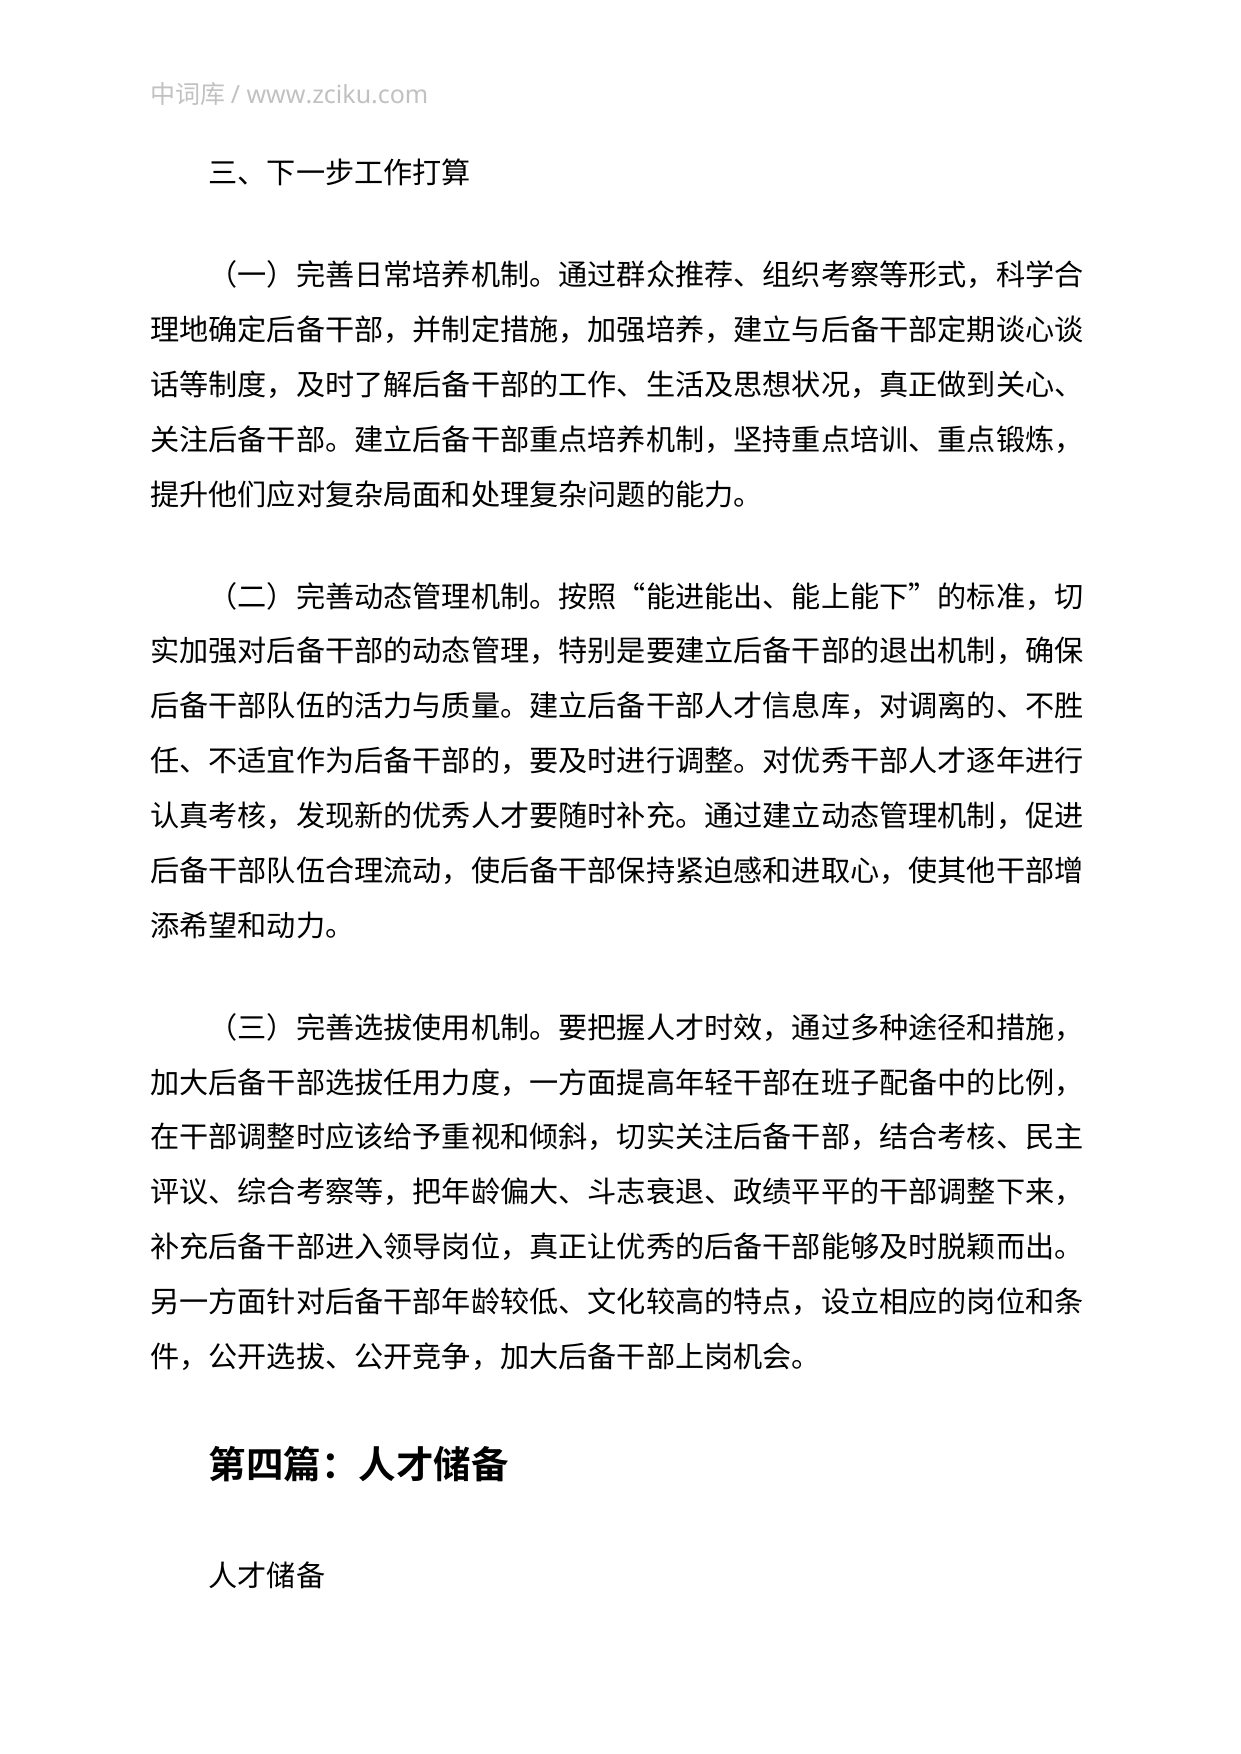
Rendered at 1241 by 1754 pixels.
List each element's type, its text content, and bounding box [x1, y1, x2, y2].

text 人才储备 [150, 1553, 1090, 1595]
text （二）完善动态管理机制。按照“能进能出、能上能下”的标准，切实加强对后备干部的动态管理，特别是要建立后备干部的退出机制，确保后备干部队伍的活力与质量。建立后备干部人才信息库，对调离的、不胜任、不适宜作为后备干部的，要及时进行调整。对优秀干部人才逐年进行认真考核，发现新的优秀人才要随时补充。通过建立动态管理机制，促进后备干部队伍合理流动，使后备干部保持紧迫感和进取心，使其他干部增添希望和动力。 [150, 573, 1090, 945]
text 第四篇：人才储备 [150, 1435, 1090, 1490]
text 三、下一步工作打算 [150, 150, 1090, 192]
text （一）完善日常培养机制。通过群众推荐、组织考察等形式，科学合理地确定后备干部，并制定措施，加强培养，建立与后备干部定期谈心谈话等制度，及时了解后备干部的工作、生活及思想状况，真正做到关心、关注后备干部。建立后备干部重点培养机制，坚持重点培训、重点锻炼，提升他们应对复杂局面和处理复杂问题的能力。 [150, 252, 1090, 514]
text （三）完善选拔使用机制。要把握人才时效，通过多种途径和措施，加大后备干部选拔任用力度，一方面提高年轻干部在班子配备中的比例，在干部调整时应该给予重视和倾斜，切实关注后备干部，结合考核、民主评议、综合考察等，把年龄偏大、斗志衰退、政绩平平的干部调整下来，补充后备干部进入领导岗位，真正让优秀的后备干部能够及时脱颖而出。另一方面针对后备干部年龄较低、文化较高的特点，设立相应的岗位和条件，公开选拔、公开竞争，加大后备干部上岗机会。 [150, 1004, 1090, 1376]
